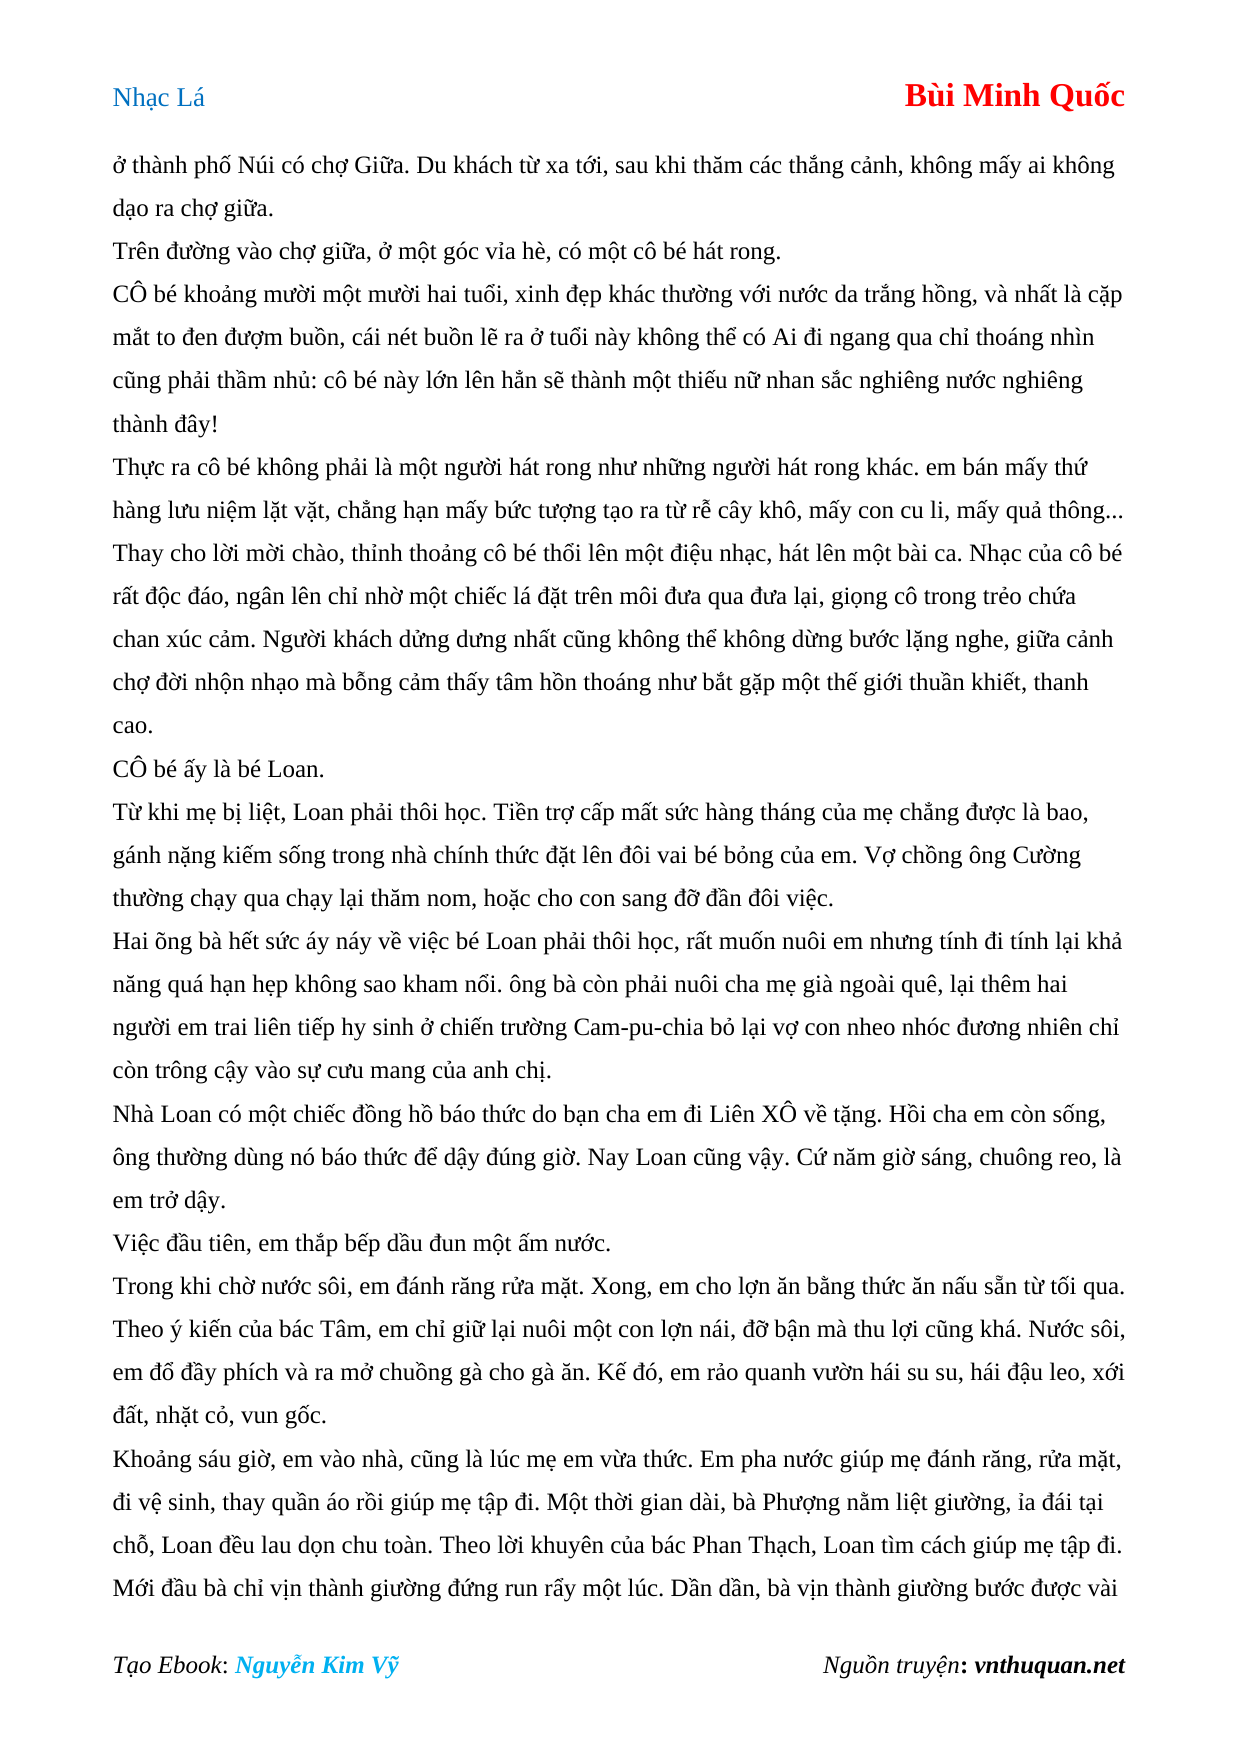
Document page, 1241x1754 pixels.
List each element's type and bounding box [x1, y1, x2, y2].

text [112, 150, 1128, 1602]
